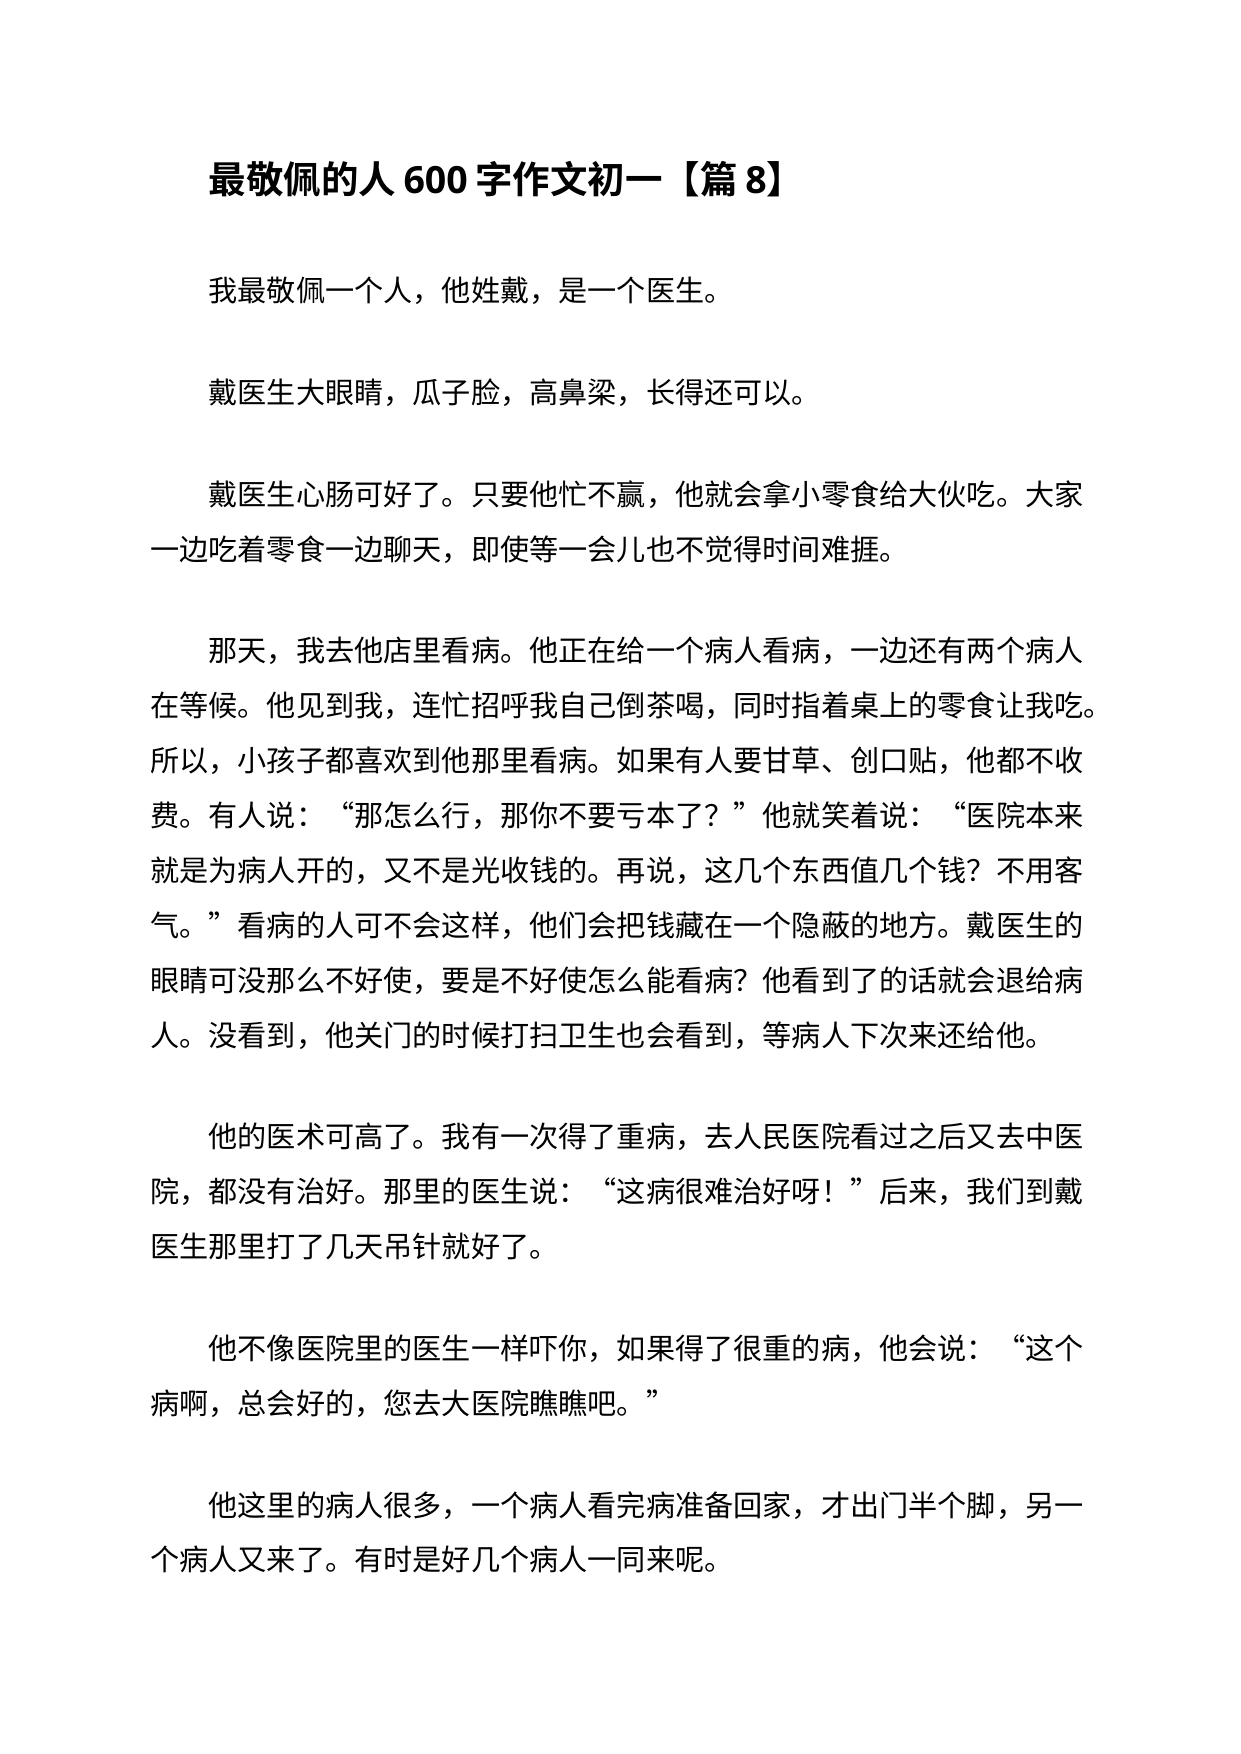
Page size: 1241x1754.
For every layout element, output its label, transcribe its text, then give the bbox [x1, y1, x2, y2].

text 他不像医院里的医生一样吓你，如果得了很重的病，他会说：“这个病啊，总会好的，您去大医院瞧瞧吧。” [150, 1325, 1090, 1423]
text 戴医生心肠可好了。只要他忙不赢，他就会拿小零食给大伙吃。大家一边吃着零食一边聊天，即使等一会儿也不觉得时间难捱。 [150, 471, 1090, 568]
text 我最敬佩一个人，他姓戴，是一个医生。 [150, 268, 1090, 310]
text 最敬佩的人600字作文初一【篇8】 [150, 150, 1090, 204]
text 那天，我去他店里看病。他正在给一个病人看病，一边还有两个病人在等候。他见到我，连忙招呼我自己倒茶喝，同时指着桌上的零食让我吃。所以，小孩子都喜欢到他那里看病。如果有人要甘草、创口贴，他都不收费。有人说：“那怎么行，那你不要亏本了？”他就笑着说：“医院本来就是为病人开的，又不是光收钱的。再说，这几个东西值几个钱？不用客气。”看病的人可不会这样，他们会把钱藏在一个隐蔽的地方。戴医生的眼睛可没那么不好使，要是不好使怎么能看病？他看到了的话就会退给病人。没看到，他关门的时候打扫卫生也会看到，等病人下次来还给他。 [150, 628, 1090, 1054]
text 戴医生大眼睛，瓜子脸，高鼻梁，长得还可以。 [150, 369, 1090, 412]
text 他这里的病人很多，一个病人看完病准备回家，才出门半个脚，另一个病人又来了。有时是好几个病人一同来呢。 [150, 1482, 1090, 1579]
text 他的医术可高了。我有一次得了重病，去人民医院看过之后又去中医院，都没有治好。那里的医生说：“这病很难治好呀！”后来，我们到戴医生那里打了几天吊针就好了。 [150, 1114, 1090, 1266]
